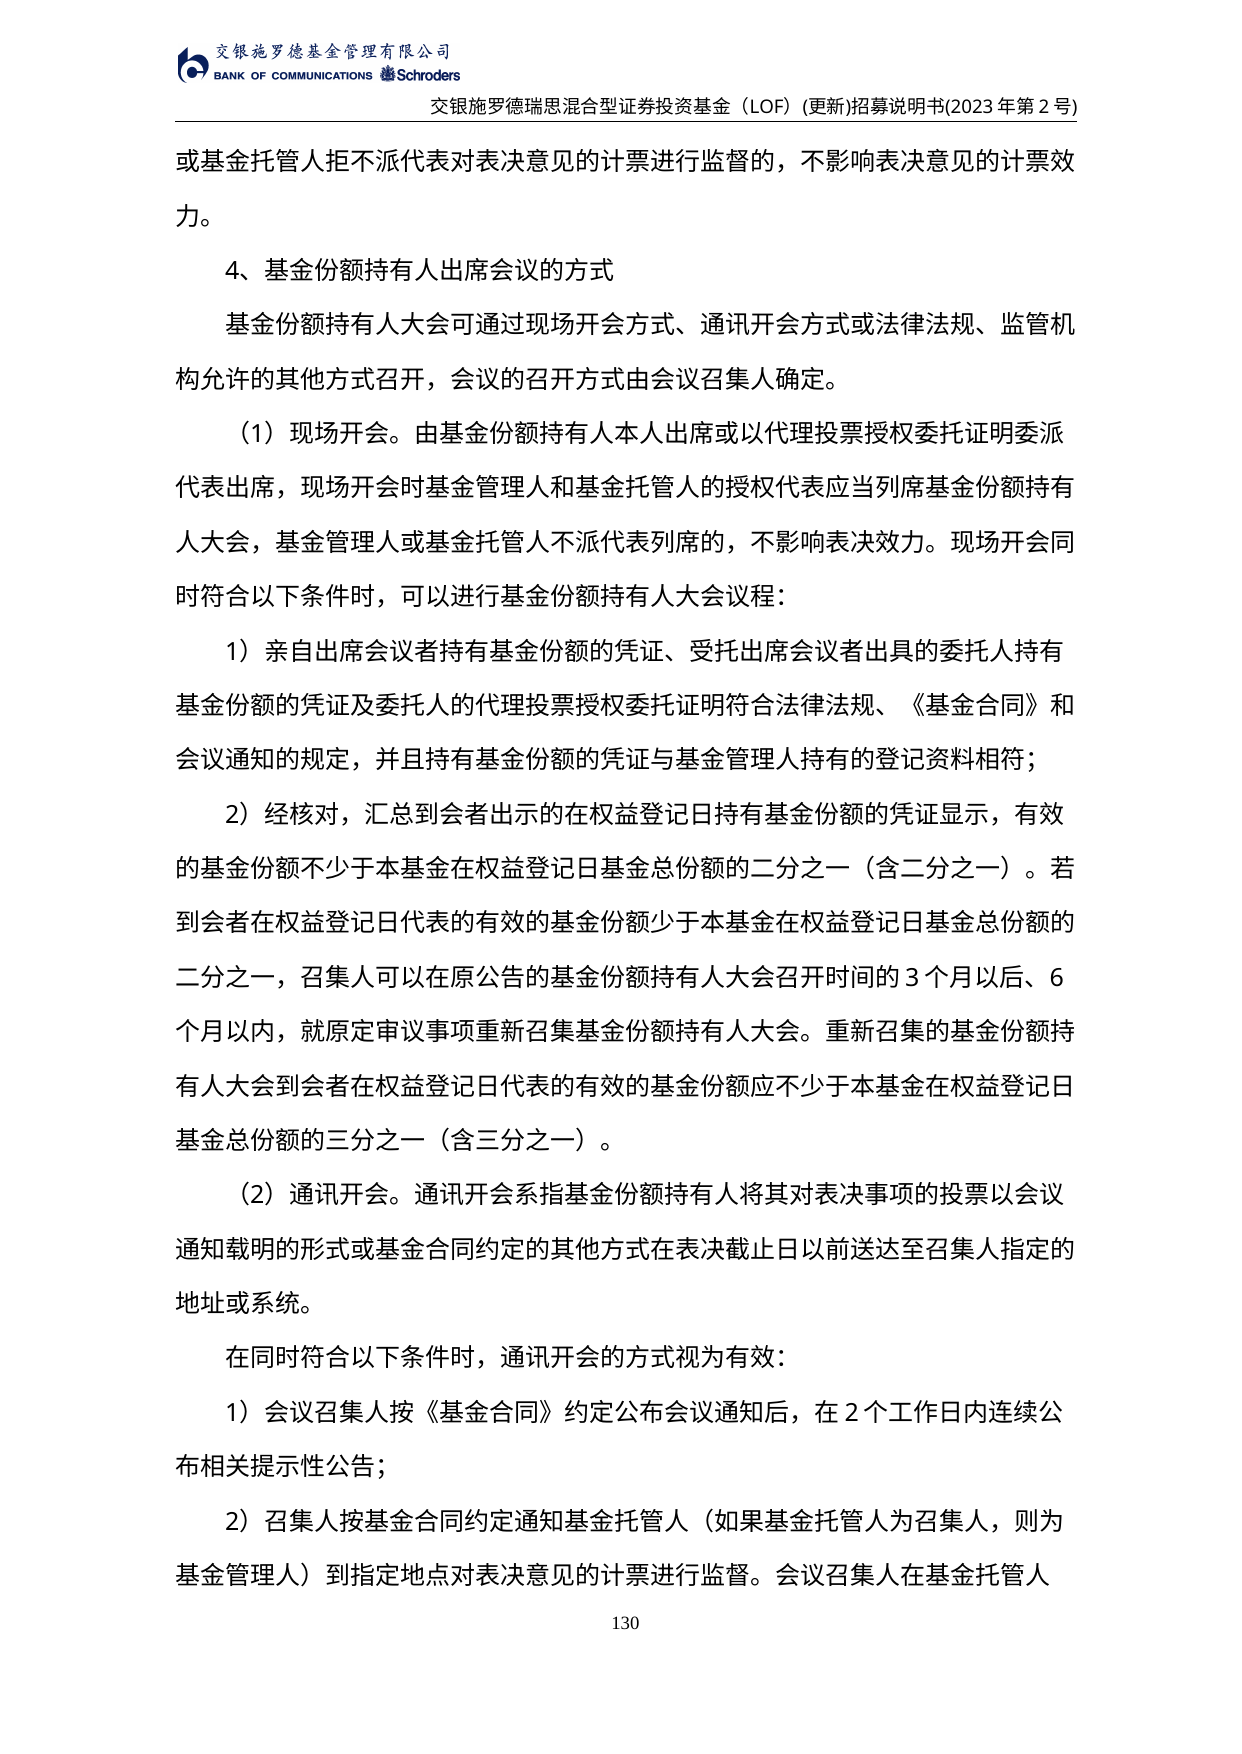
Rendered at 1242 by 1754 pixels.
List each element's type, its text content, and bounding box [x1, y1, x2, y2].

text （2）通讯开会。通讯开会系指基金份额持有人将其对表决事项的投票以会议通知载明的形式或基金合同约定的其他方式在表决截止日以前送达至召集人指定的地址或系统。 [175, 1175, 1077, 1320]
text （1）现场开会。由基金份额持有人本人出席或以代理投票授权委托证明委派代表出席，现场开会时基金管理人和基金托管人的授权代表应当列席基金份额持有人大会，基金管理人或基金托管人不派代表列席的，不影响表决效力。现场开会同时符合以下条件时，可以进行基金份额持有人大会议程： [175, 413, 1077, 613]
picture [178, 43, 460, 83]
text 基金份额持有人大会可通过现场开会方式、通讯开会方式或法律法规、监管机构允许的其他方式召开，会议的召开方式由会议召集人确定。 [175, 305, 1077, 395]
text 4、基金份额持有人出席会议的方式 [175, 250, 1077, 287]
text 1）亲自出席会议者持有基金份额的凭证、受托出席会议者出具的委托人持有基金份额的凭证及委托人的代理投票授权委托证明符合法律法规、《基金合同》和会议通知的规定，并且持有基金份额的凭证与基金管理人持有的登记资料相符； [175, 631, 1077, 776]
text 1）会议召集人按《基金合同》约定公布会议通知后，在2个工作日内连续公布相关提示性公告； [175, 1392, 1077, 1483]
text 2）经核对，汇总到会者出示的在权益登记日持有基金份额的凭证显示，有效的基金份额不少于本基金在权益登记日基金总份额的二分之一（含二分之一）。若到会者在权益登记日代表的有效的基金份额少于本基金在权益登记日基金总份额的二分之一，召集人可以在原公告的基金份额持有人大会召开时间的3个月以后、6个月以内，就原定审议事项重新召集基金份额持有人大会。重新召集的基金份额持有人大会到会者在权益登记日代表的有效的基金份额应不少于本基金在权益登记日基金总份额的三分之一（含三分之一）。 [175, 794, 1077, 1157]
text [175, 142, 1077, 232]
text 在同时符合以下条件时，通讯开会的方式视为有效： [175, 1338, 1077, 1374]
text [175, 1501, 1077, 1592]
